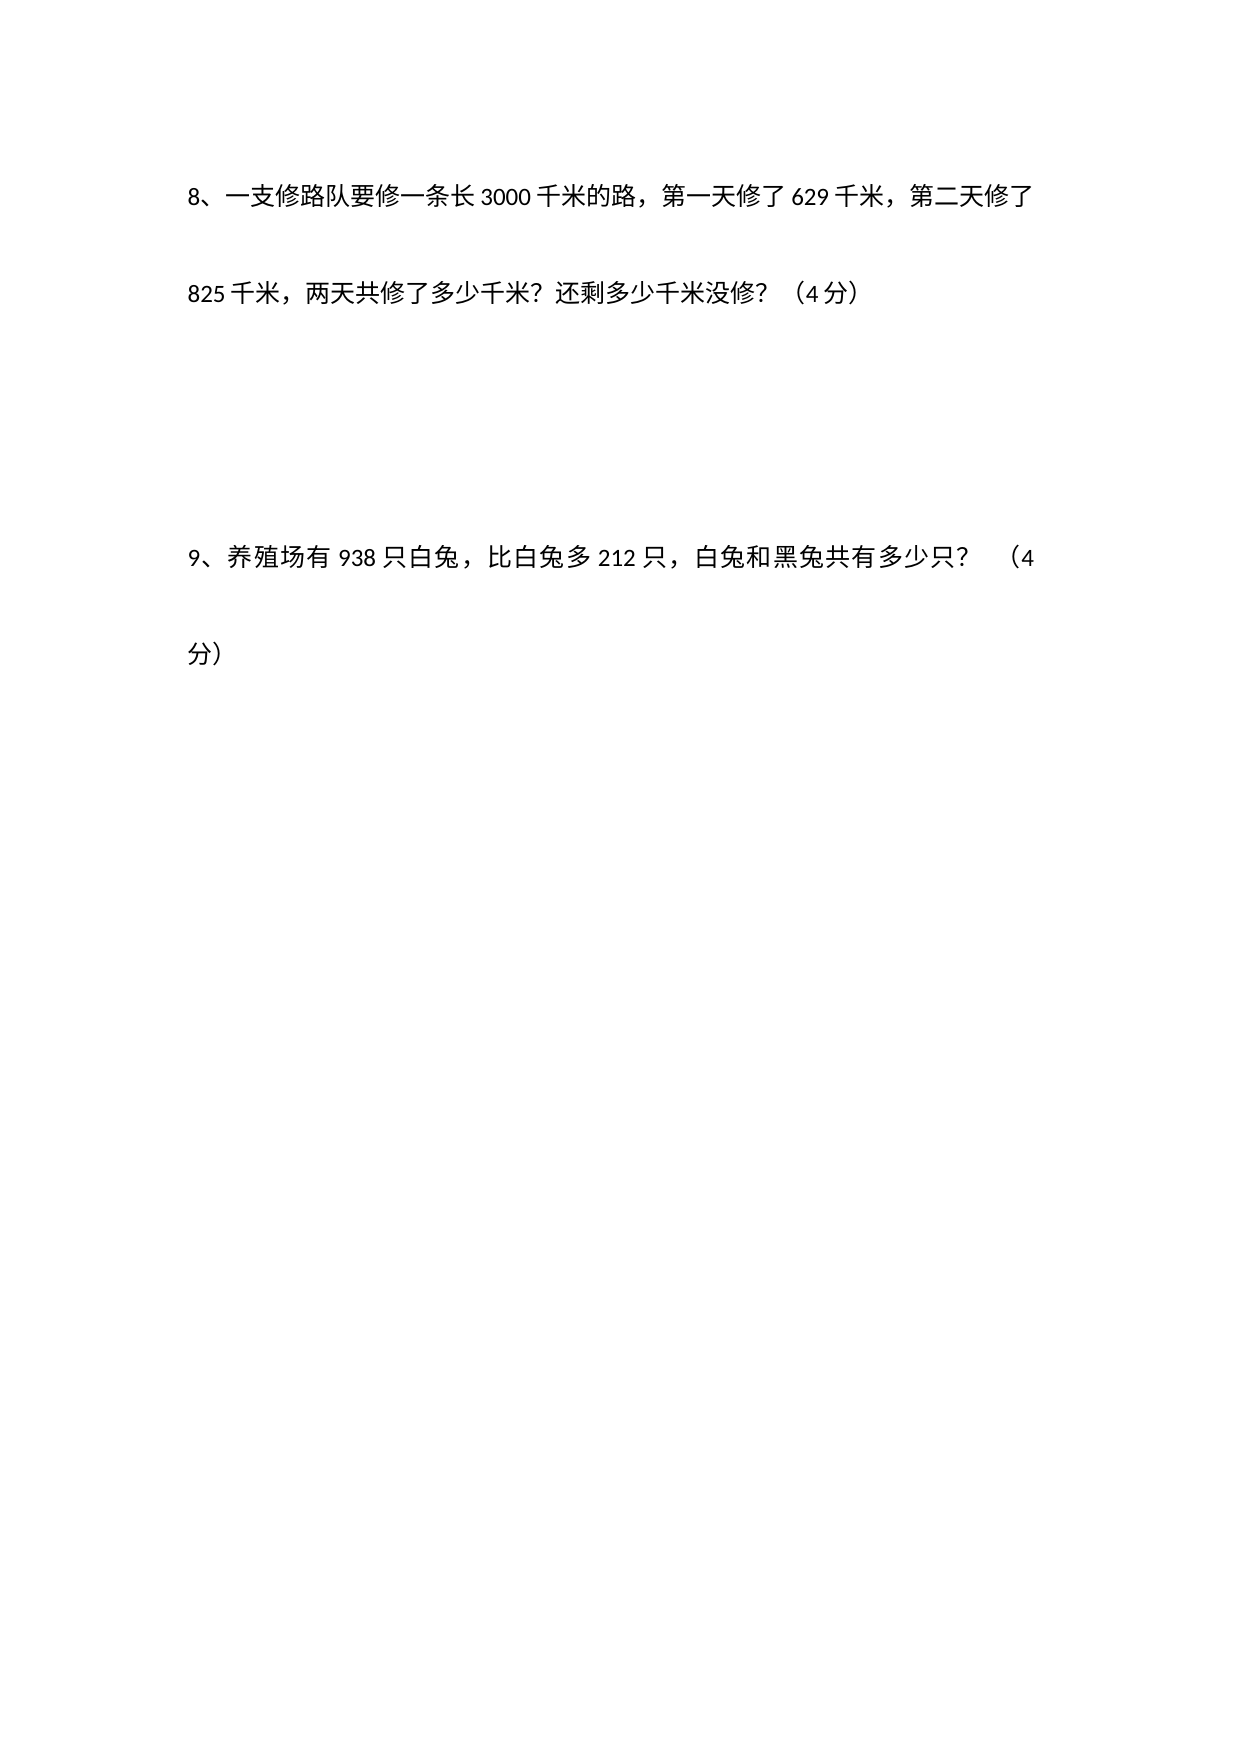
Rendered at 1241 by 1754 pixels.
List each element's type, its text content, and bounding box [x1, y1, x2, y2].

text 9、养殖场有938只白兔，比白兔多212只，白兔和黑兔共有多少只？ （4分） [187, 568, 1034, 730]
text 8、一支修路队要修一条长3000千米的路，第一天修了629千米，第二天修了825千米，两天共修了多少千米？还剩多少千米没修？（4分） [187, 207, 1034, 369]
